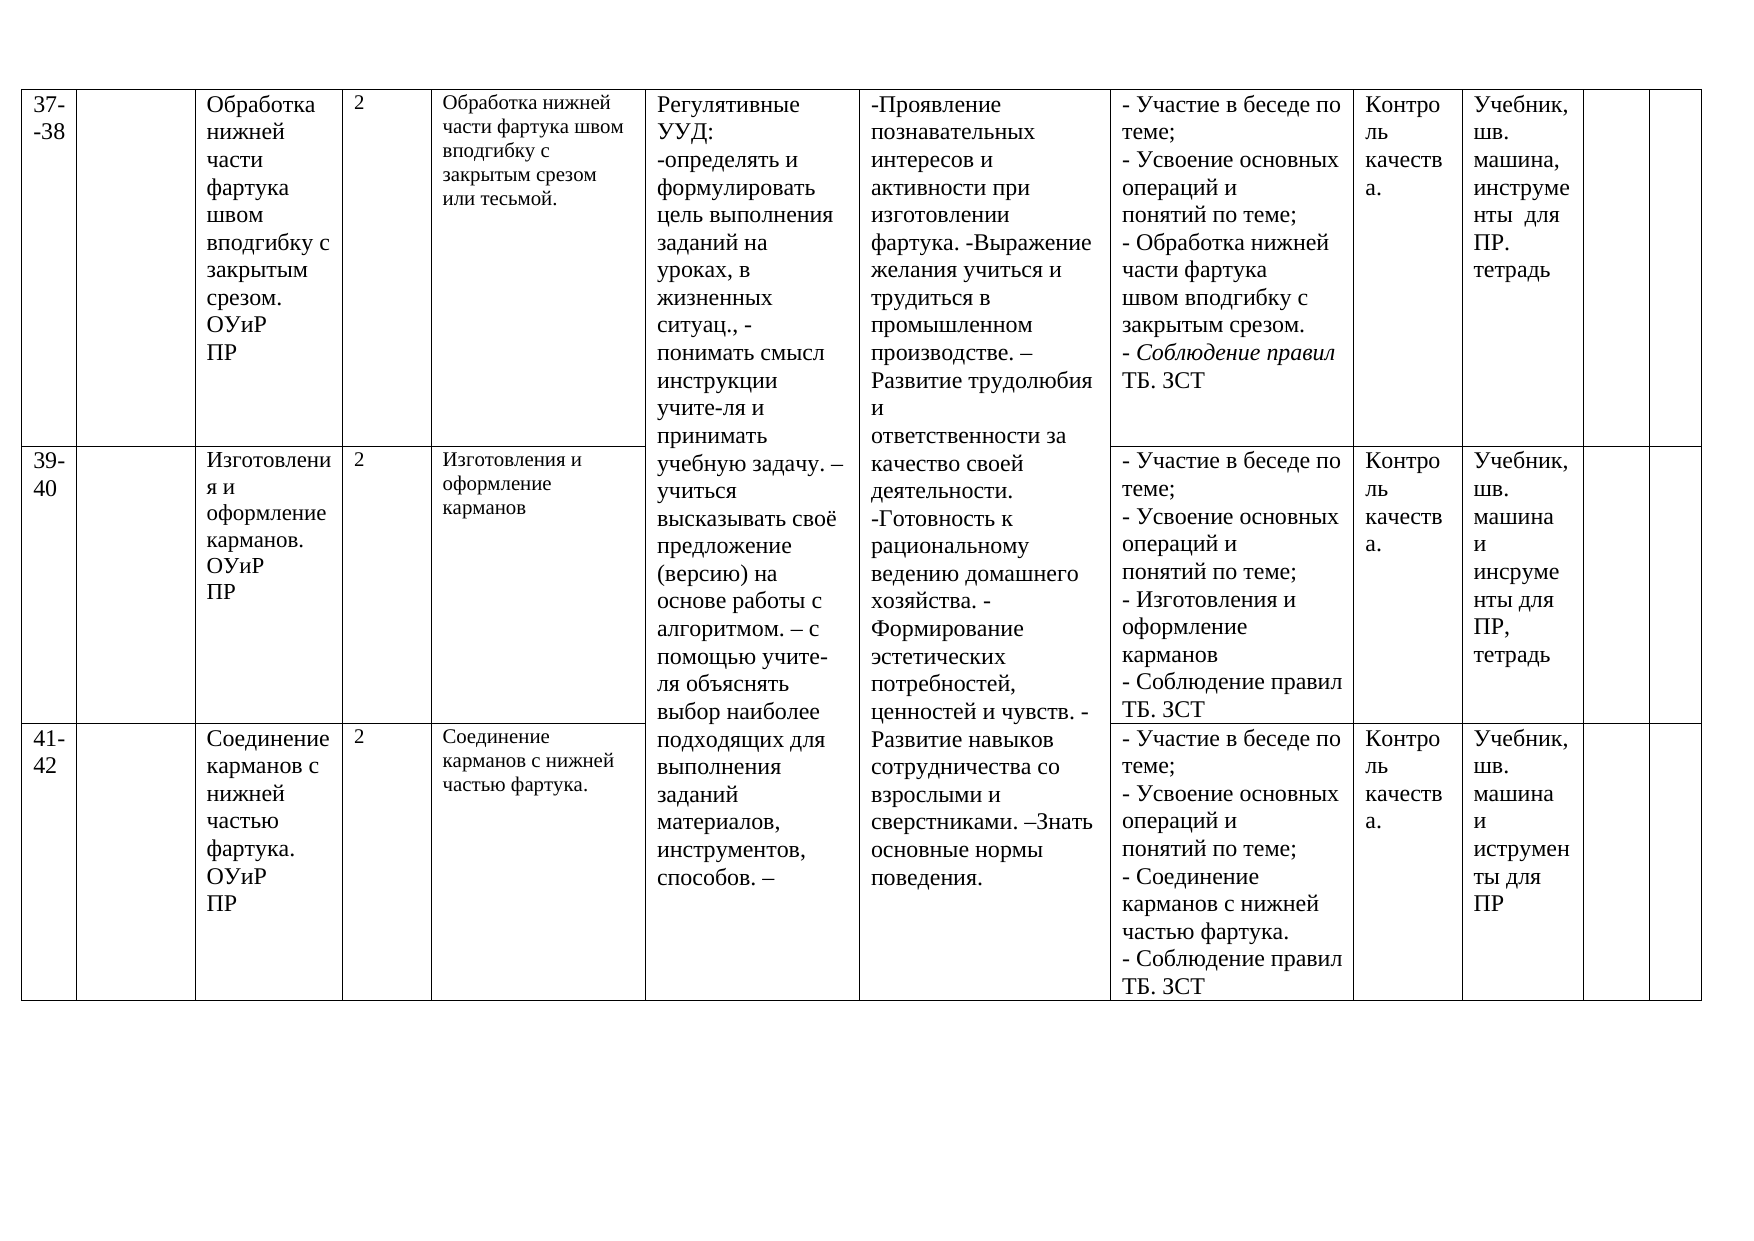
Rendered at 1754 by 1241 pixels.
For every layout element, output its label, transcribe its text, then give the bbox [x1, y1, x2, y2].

table_cell [1584, 90, 1649, 446]
table_cell - Участие в беседе по теме; - Усвоение основных операций и понятий по теме; - Изготовления и оформление карманов - Соблюдение правил ТБ. ЗСТ [1111, 447, 1353, 723]
table_cell - Участие в беседе по теме; - Усвоение основных операций и понятий по теме; - Обработка нижней части фартука швом вподгибку с закрытым срезом. - Соблюдение правил ТБ. ЗСТ [1111, 90, 1353, 446]
table_cell 2 [343, 724, 431, 1000]
table_cell Соединение карманов с нижней частью фартука. ОУиР ПР [196, 724, 342, 1000]
table_cell 2 [343, 447, 431, 723]
table_cell [77, 724, 195, 1000]
table_cell 39-40 [22, 447, 76, 723]
table_cell [77, 447, 195, 723]
table_cell Учебник, шв. машина, инструменты для ПР. тетрадь [1463, 90, 1583, 446]
table_cell Обработка нижней части фартука швом вподгибку с закрытым срезом или тесьмой. [432, 90, 645, 446]
table_cell [1650, 90, 1701, 446]
table_cell [1650, 724, 1701, 1000]
table_cell [77, 90, 195, 446]
table_cell Регулятивные УУД: -определять и формулировать цель выполнения заданий на уроках, в жизненных ситуац., - понимать смысл инструкции учите-ля и принимать учебную задачу. – учиться высказывать своё предложение (версию) на основе работы с алгоритмом. – с помощью учите-ля объяснять выбор наиболее подходящих для выполнения заданий материалов, инструментов, способов. – [646, 90, 859, 1000]
table_cell 2 [343, 90, 431, 446]
table_cell 37--38 [22, 90, 76, 446]
table_cell Обработка нижней части фартука швом вподгибку с закрытым срезом. ОУиР ПР [196, 90, 342, 446]
table_cell -Проявление познавательных интересов и активности при изготовлении фартука. -Выражение желания учиться и трудиться в промышленном производстве. –Развитие трудолюбия и ответственности за качество своей деятельности. -Готовность к рациональному ведению домашнего хозяйства. -Формирование эстетических потребностей, ценностей и чувств. -Развитие навыков сотрудничества со взрослыми и сверстниками. –Знать основные нормы поведения. [860, 90, 1110, 1000]
table_cell [1584, 724, 1649, 1000]
table_cell Контроль качества. [1354, 90, 1462, 446]
table_cell Контроль качества. [1354, 724, 1462, 1000]
table_cell Контроль качества. [1354, 447, 1462, 723]
table_cell 41-42 [22, 724, 76, 1000]
table_cell [1650, 447, 1701, 723]
table_cell Учебник, шв. машина и инсрументы для ПР, тетрадь [1463, 447, 1583, 723]
table_cell [1584, 447, 1649, 723]
table_cell Учебник, шв. машина и иструменты для ПР [1463, 724, 1583, 1000]
table_cell Изготовления и оформление карманов [432, 447, 645, 723]
table_cell Соединение карманов с нижней частью фартука. [432, 724, 645, 1000]
table_cell Изготовления и оформление карманов. ОУиР ПР [196, 447, 342, 723]
table_cell - Участие в беседе по теме; - Усвоение основных операций и понятий по теме; - Соединение карманов с нижней частью фартука. - Соблюдение правил ТБ. ЗСТ [1111, 724, 1353, 1000]
